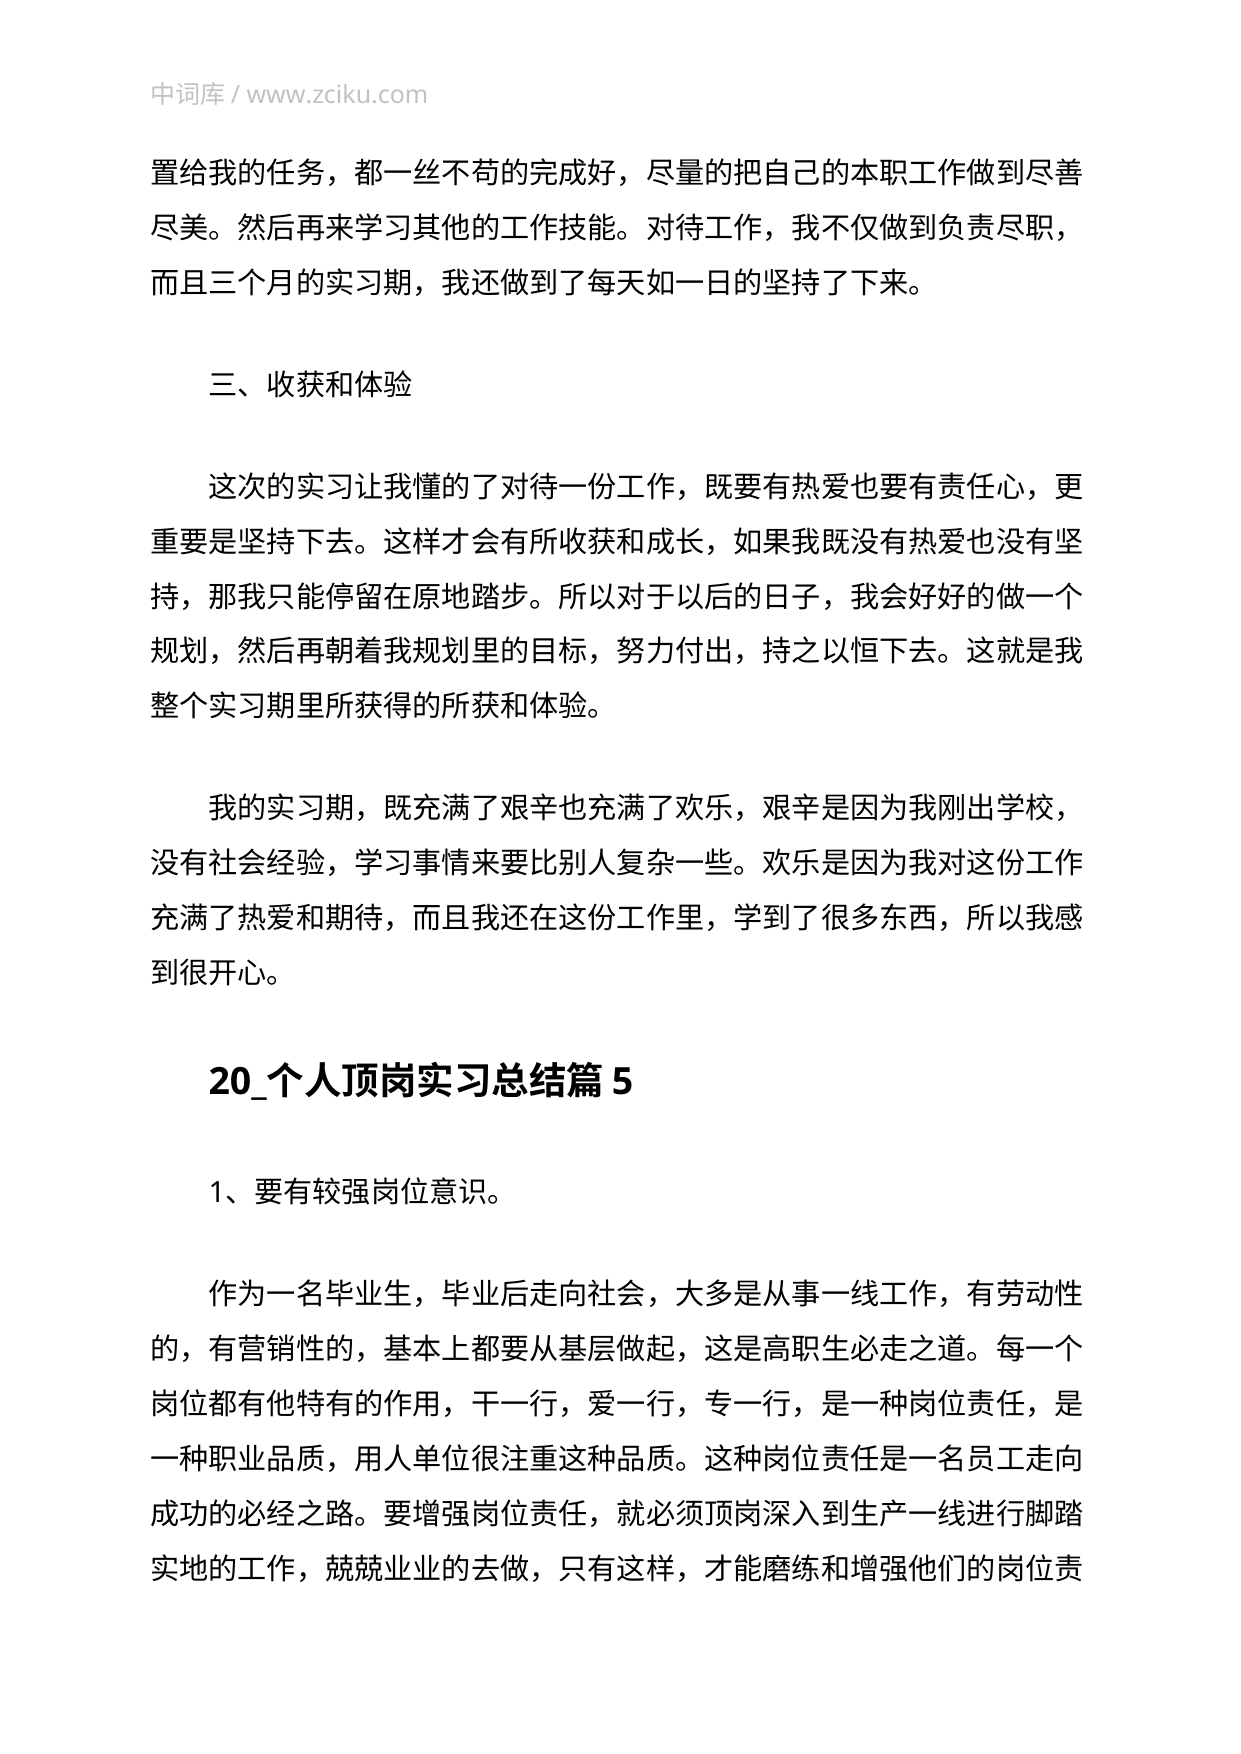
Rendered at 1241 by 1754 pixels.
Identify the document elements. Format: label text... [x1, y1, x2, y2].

text 三、收获和体验 [150, 362, 1090, 404]
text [150, 1271, 1090, 1587]
text 我的实习期，既充满了艰辛也充满了欢乐，艰辛是因为我刚出学校，没有社会经验，学习事情来要比别人复杂一些。欢乐是因为我对这份工作充满了热爱和期待，而且我还在这份工作里，学到了很多东西，所以我感到很开心。 [150, 785, 1090, 992]
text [150, 150, 1090, 302]
text 1、要有较强岗位意识。 [150, 1169, 1090, 1211]
text 这次的实习让我懂的了对待一份工作，既要有热爱也要有责任心，更重要是坚持下去。这样才会有所收获和成长，如果我既没有热爱也没有坚持，那我只能停留在原地踏步。所以对于以后的日子，我会好好的做一个规划，然后再朝着我规划里的目标，努力付出，持之以恒下去。这就是我整个实习期里所获得的所获和体验。 [150, 463, 1090, 725]
text 20_个人顶岗实习总结篇5 [150, 1051, 1090, 1106]
